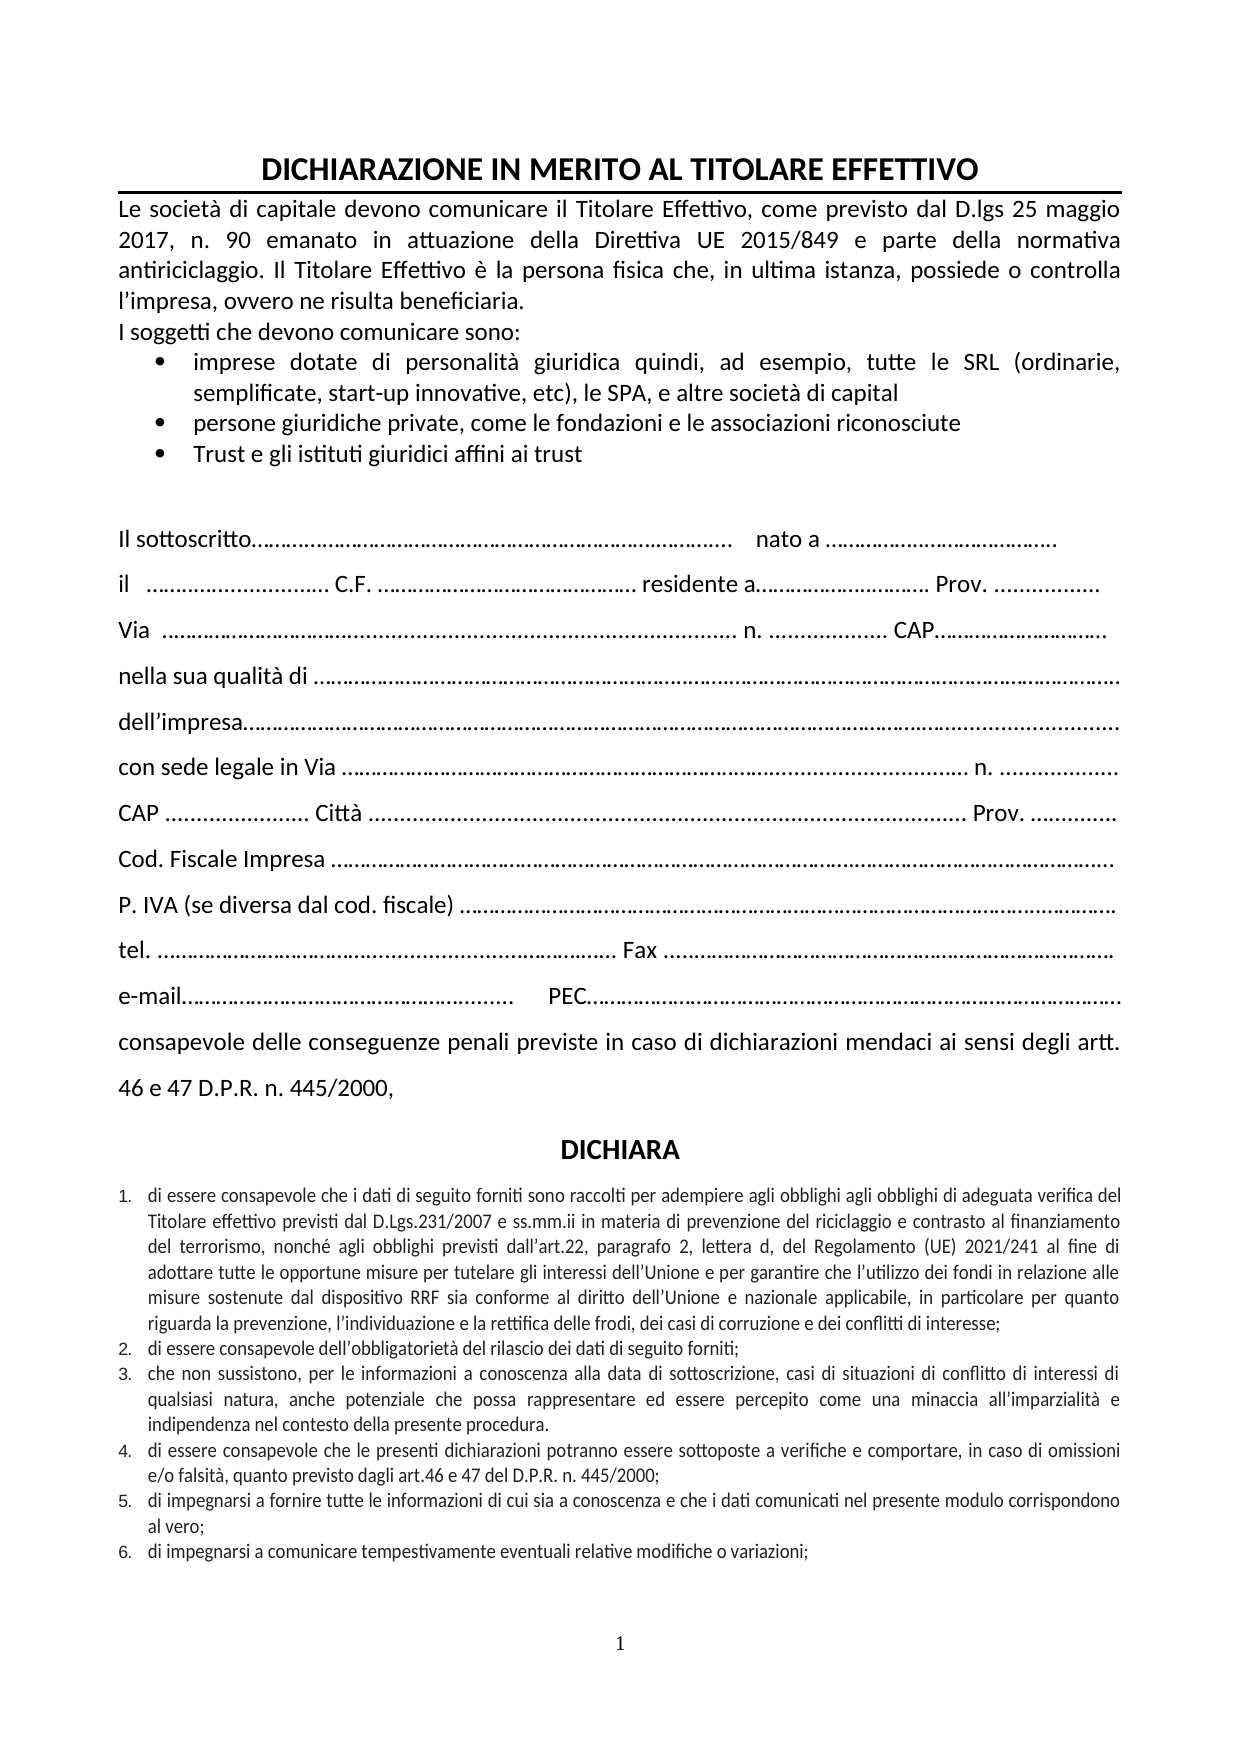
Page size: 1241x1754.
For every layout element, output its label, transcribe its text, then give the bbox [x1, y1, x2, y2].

text tel. ...…………………………….........................……….…... Fax .....………………………………………………………………. [118, 934, 1122, 965]
text DICHIARAZIONE IN MERITO AL TITOLARE EFFETTIVO [118, 148, 1122, 191]
text e-mail…………………………………………......... PEC………………………………………………………………………………… consapevole delle conseguenze penali previste in caso di dichiarazioni mendaci ai sensi degli artt. 46 e 47 D.P.R. n. 445/2000, [118, 980, 1122, 1102]
text dell’impresa……………………………………………………………………………………………………….…….......................... [118, 706, 1122, 736]
text con sede legale in Via …………………………………………………………..…….............................… n. ................... [118, 752, 1122, 782]
text CAP ....................... Città ............................................................................................... Prov. …........... [118, 797, 1122, 828]
list Trust e gli istituti giuridici affini ai trust [156, 438, 1122, 468]
text I soggetti che devono comunicare sono: [118, 316, 1122, 346]
text Le società di capitale devono comunicare il Titolare Effettivo, come previsto dal D.lgs 25 maggio 2017, n. 90 emanato in attuazione della Direttiva UE 2015/849 e parte della normativa antiriciclaggio. Il Titolare Effettivo è la persona fisica che, in ultima istanza, possiede o controlla l’impresa, ovvero ne risulta beneficiaria. [118, 194, 1122, 316]
list persone giuridiche private, come le fondazioni e le associazioni riconosciute [156, 407, 1122, 438]
list imprese dotate di personalità giuridica quindi, ad esempio, tutte le SRL (ordinarie, semplificate, start-up innovative, etc), le SPA, e altre società di capital [156, 346, 1122, 407]
list che non sussistono, per le informazioni a conoscenza alla data di sottoscrizione, casi di situazioni di conflitto di interessi di qualsiasi natura, anche potenziale che possa rappresentare ed essere percepito come una minaccia all’imparzialità e indipendenza nel contesto della presente procedura. [118, 1361, 1122, 1437]
list di essere consapevole che le presenti dichiarazioni potranno essere sottoposte a verifiche e comportare, in caso di omissioni e/o falsità, quanto previsto dagli art.46 e 47 del D.P.R. n. 445/2000; [118, 1437, 1122, 1488]
text Cod. Fiscale Impresa ……………………………………………………………………………….……………………………………... [118, 843, 1122, 873]
text nella sua qualità di ………………………………………………………..…….………………………………………………………….. [118, 660, 1122, 691]
subtitle DICHIARA [118, 1131, 1122, 1167]
list di impegnarsi a comunicare tempestivamente eventuali relative modifiche o variazioni; [118, 1538, 1122, 1564]
text il ……..…................… C.F. ……………………………………… residente a………………..………. Prov. ................. [118, 569, 1122, 599]
text P. IVA (se diversa dal cod. fiscale) ………………………………………………………………………………………..…………. [118, 889, 1122, 919]
list di impegnarsi a fornire tutte le informazioni di cui sia a conoscenza e che i dati comunicati nel presente modulo corrispondono al vero; [118, 1488, 1122, 1538]
list di essere consapevole dell’obbligatorietà del rilascio dei dati di seguito forniti; [118, 1335, 1122, 1361]
list di essere consapevole che i dati di seguito forniti sono raccolti per adempiere agli obblighi agli obblighi di adeguata verifica del Titolare effettivo previsti dal D.Lgs.231/2007 e ss.mm.ii in materia di prevenzione del riciclaggio e contrasto al finanziamento del terrorismo, nonché agli obblighi previsti dall’art.22, paragrafo 2, lettera d, del Regolamento (UE) 2021/241 al fine di adottare tutte le opportune misure per tutelare gli interessi dell’Unione e per garantire che l’utilizzo dei fondi in relazione alle misure sostenute dal dispositivo RRF sia conforme al diritto dell’Unione e nazionale applicabile, in particolare per quanto riguarda la prevenzione, l’individuazione e la rettifica delle frodi, dei casi di corruzione e dei conflitti di interesse; [118, 1183, 1122, 1335]
text Via ..………………………….............................................................. n. ................... CAP………………………… [118, 614, 1122, 645]
text Il sottoscritto………...………………………………………………….……….... nato a ……………..………………….. [118, 523, 1122, 553]
